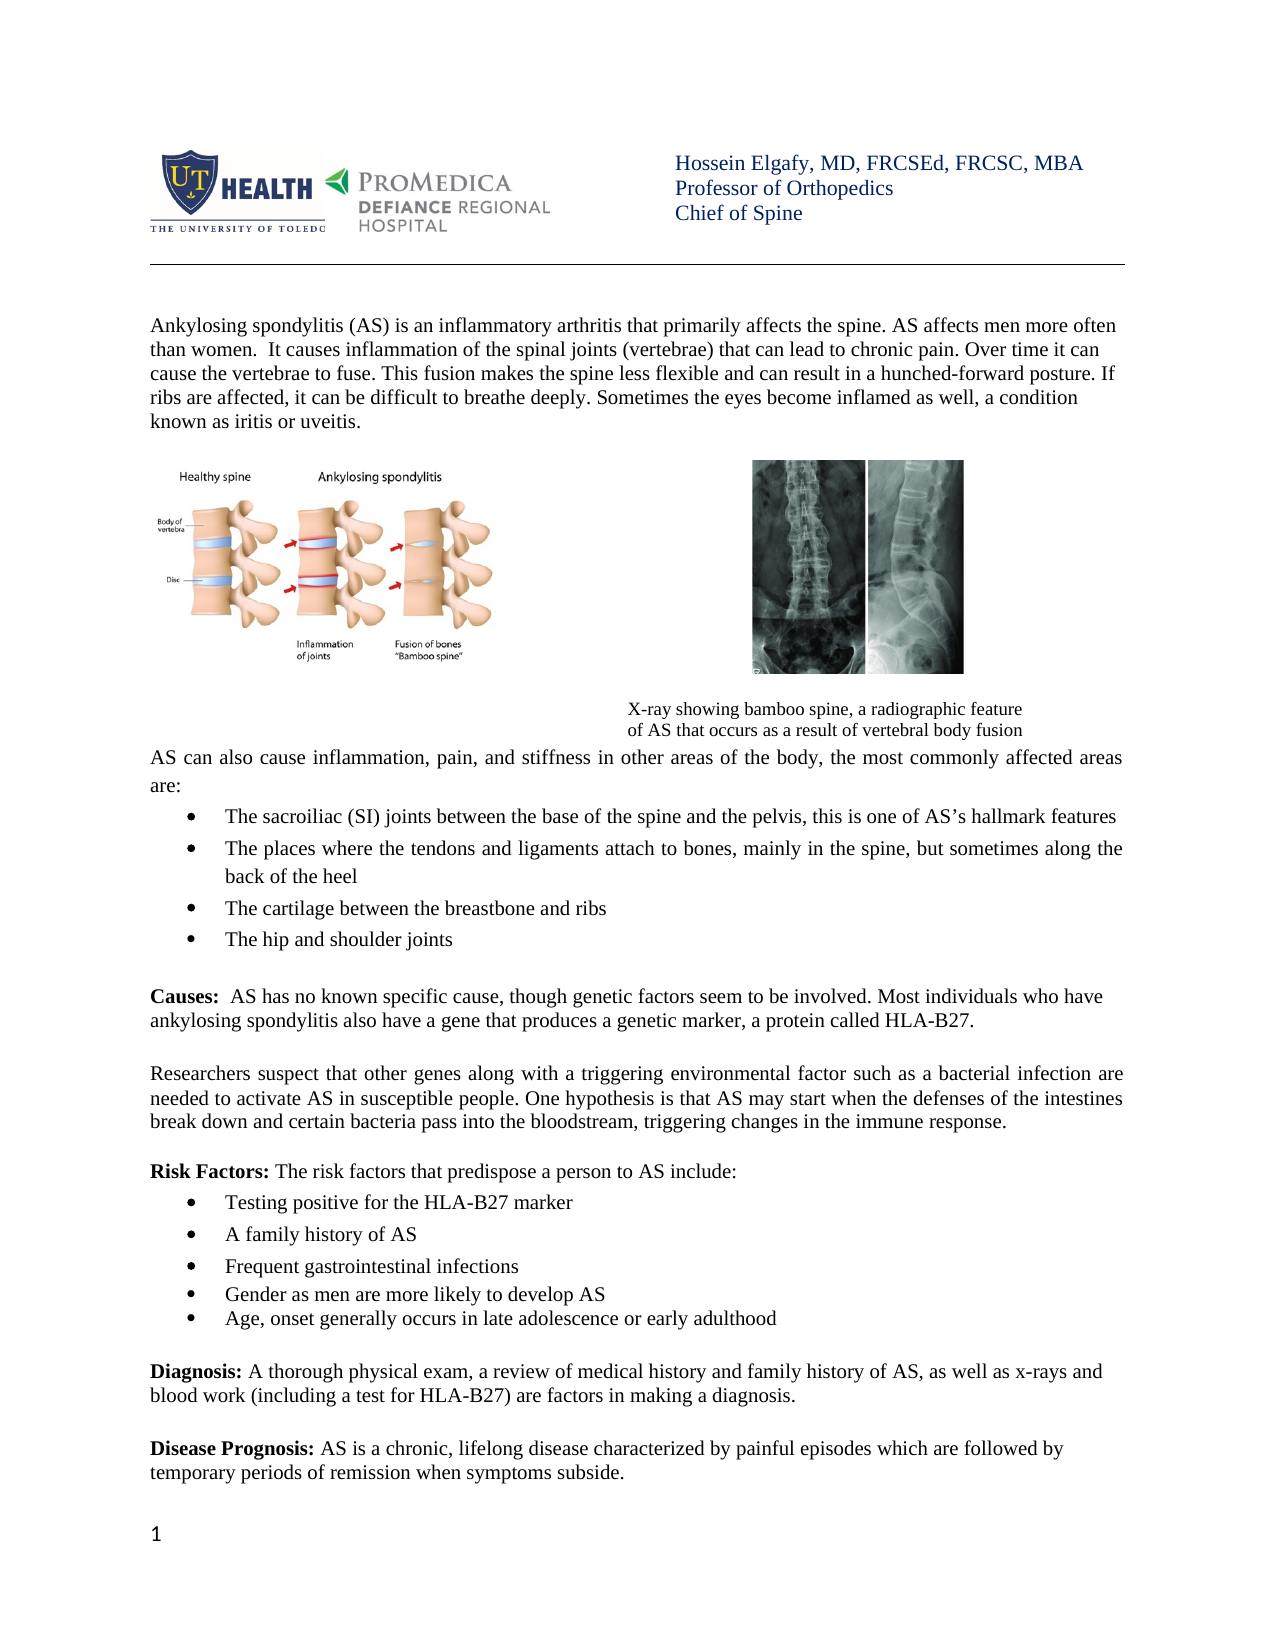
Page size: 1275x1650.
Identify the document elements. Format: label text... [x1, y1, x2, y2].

subtitle A family history of AS [187, 1222, 1125, 1246]
picture [752, 460, 964, 674]
text Causes: AS has no known specific cause, though genetic factors seem to be involved. Most individuals who have ankylosing spondylitis also have a gene that produces a genetic marker, a protein called HLA-B27. [150, 984, 1125, 1032]
subtitle The sacroiliac (SI) joints between the base of the spine and the pelvis, this is one of AS’s hallmark features [187, 804, 1125, 828]
text Ankylosing spondylitis (AS) is an inflammatory arthritis that primarily affects the spine. AS affects men more often than women. It causes inflammation of the spinal joints (vertebrae) that can lead to chronic pain. Over time it can cause the vertebrae to fuse. This fusion makes the spine less flexible and can result in a hunched-forward posture. If ribs are affected, it can be difficult to breathe deeply. Sometimes the eyes become inflamed as well, a condition known as iritis or uveitis. [150, 313, 1125, 433]
list Gender as men are more likely to develop AS [187, 1281, 1125, 1306]
text X-ray showing bamboo spine, a radiographic feature [450, 698, 1125, 719]
subtitle Testing positive for the HLA-B27 marker [187, 1190, 1125, 1214]
subtitle Disease Prognosis: AS is a chronic, lifelong disease characterized by painful episodes which are followed by temporary periods of remission when symptoms subside. [150, 1436, 1125, 1484]
list Age, onset generally occurs in late adolescence or early adulthood [187, 1306, 1125, 1329]
text Researchers suspect that other genes along with a triggering environmental factor such as a bacterial infection are needed to activate AS in susceptible people. One hypothesis is that AS may start when the defenses of the intestines break down and certain bacteria pass into the bloodstream, triggering changes in the immune response. [150, 1061, 1125, 1133]
picture [150, 454, 498, 674]
picture [150, 150, 550, 232]
subtitle The hip and shoulder joints [187, 927, 1125, 951]
text of AS that occurs as a result of vertebral body fusion [450, 719, 1125, 741]
subtitle The places where the tendons and ligaments attach to bones, mainly in the spine, but sometimes along the back of the heel [187, 836, 1125, 888]
subtitle Risk Factors: The risk factors that predispose a person to AS include: [150, 1158, 1125, 1183]
subtitle AS can also cause inflammation, pain, and stiffness in other areas of the body, the most commonly affected areas are: [150, 745, 1125, 797]
text Hossein Elgafy, MD, FRCSEd, FRCSC, MBA Professor of Orthopedics Chief of Spine [675, 150, 1125, 226]
subtitle Diagnosis: A thorough physical exam, a review of medical history and family history of AS, as well as x-rays and blood work (including a test for HLA-B27) are factors in making a diagnosis. [150, 1359, 1125, 1407]
subtitle The cartilage between the breastbone and ribs [187, 896, 1125, 919]
subtitle Frequent gastrointestinal infections [187, 1254, 1125, 1278]
